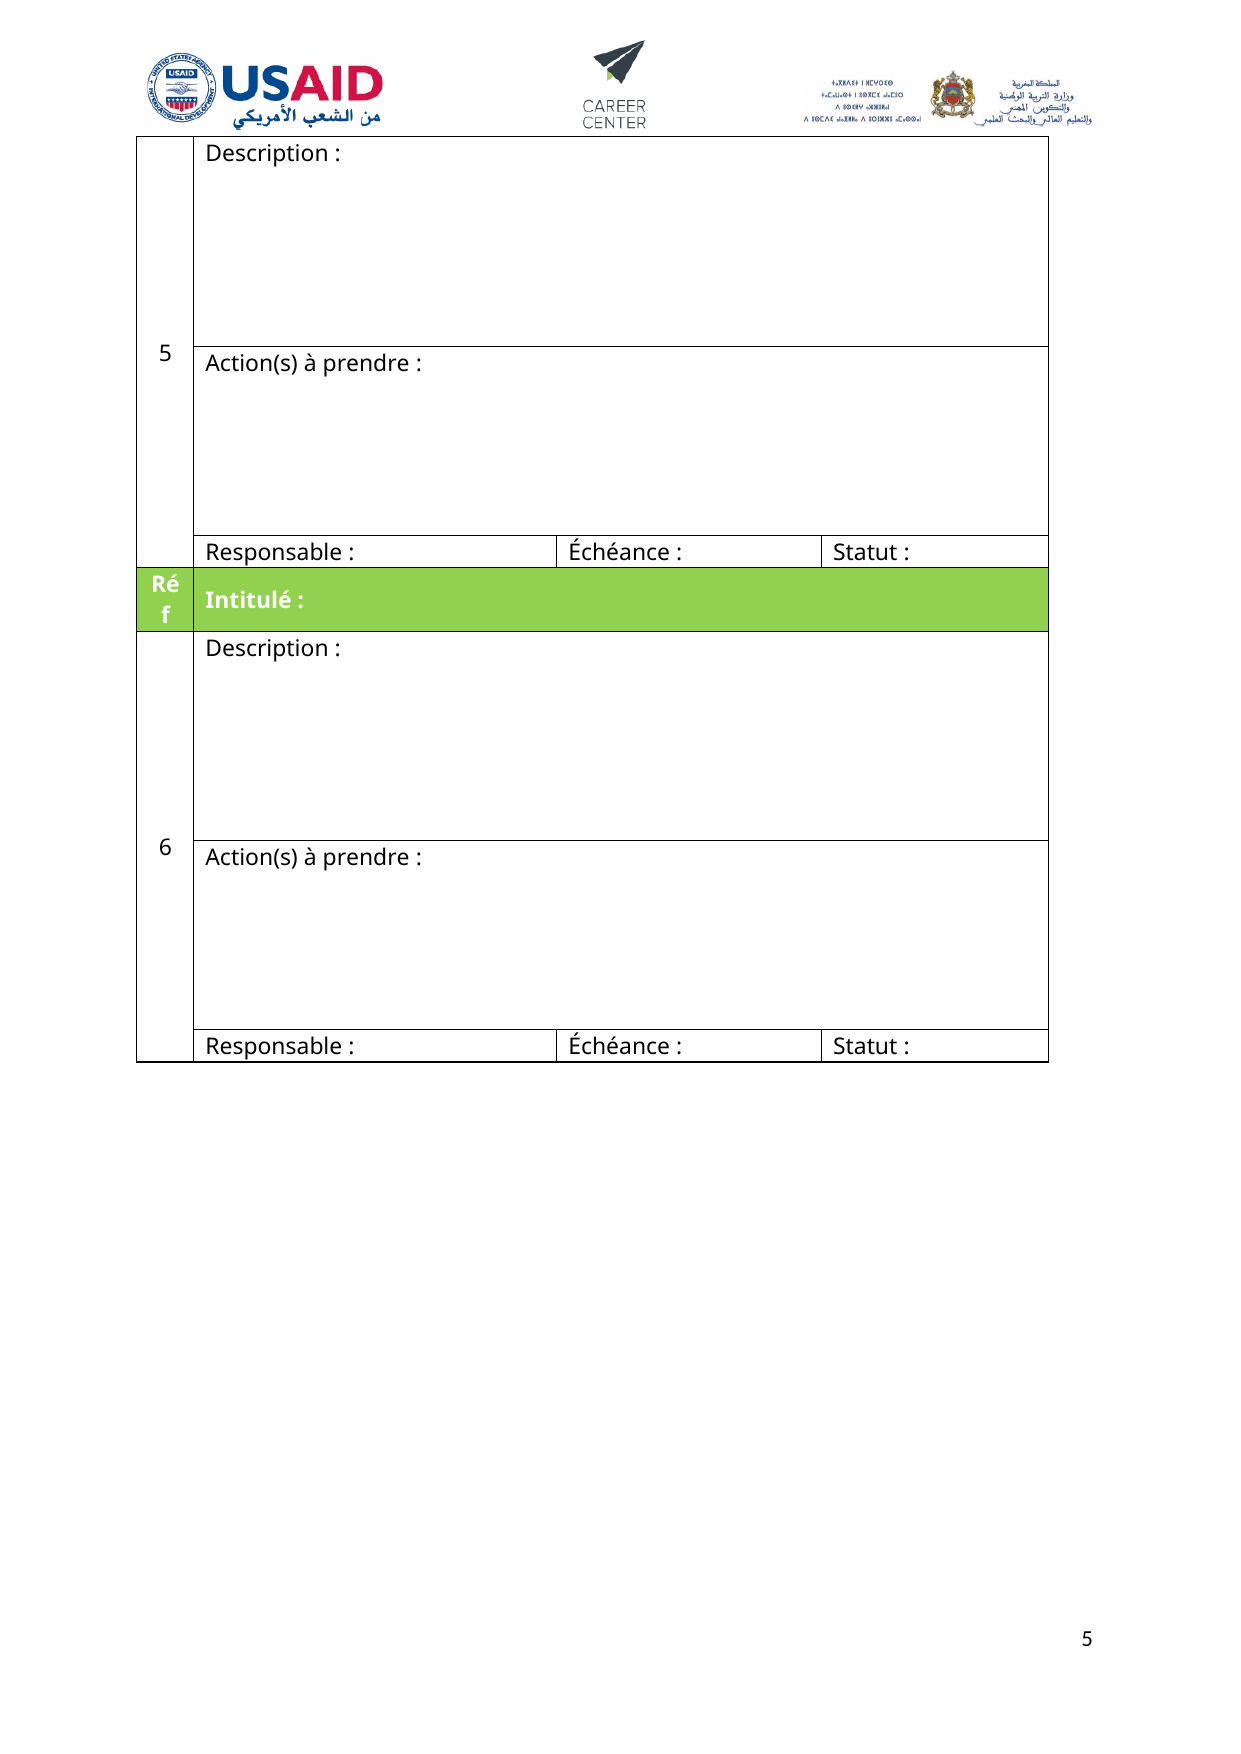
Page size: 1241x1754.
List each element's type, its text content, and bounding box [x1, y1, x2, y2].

table_cell Description : [194, 632, 1048, 840]
table_cell Responsable : [194, 536, 556, 567]
picture [801, 68, 1093, 129]
table_cell 6 [137, 632, 193, 1061]
table_cell Responsable : [194, 1030, 556, 1061]
table_cell Échéance : [557, 1030, 821, 1061]
table_cell Échéance : [557, 536, 821, 567]
table_cell Action(s) à prendre : [194, 347, 1048, 535]
table_cell Statut : [822, 1030, 1048, 1061]
table_cell Statut : [822, 536, 1048, 567]
picture [570, 28, 670, 136]
table_cell Réf [137, 568, 193, 631]
picture [147, 53, 387, 130]
table_cell Action(s) à prendre : [194, 841, 1048, 1029]
table_cell 5 [137, 137, 193, 567]
table_cell Description : [194, 137, 1048, 346]
table_cell Intitulé : [194, 568, 1048, 631]
